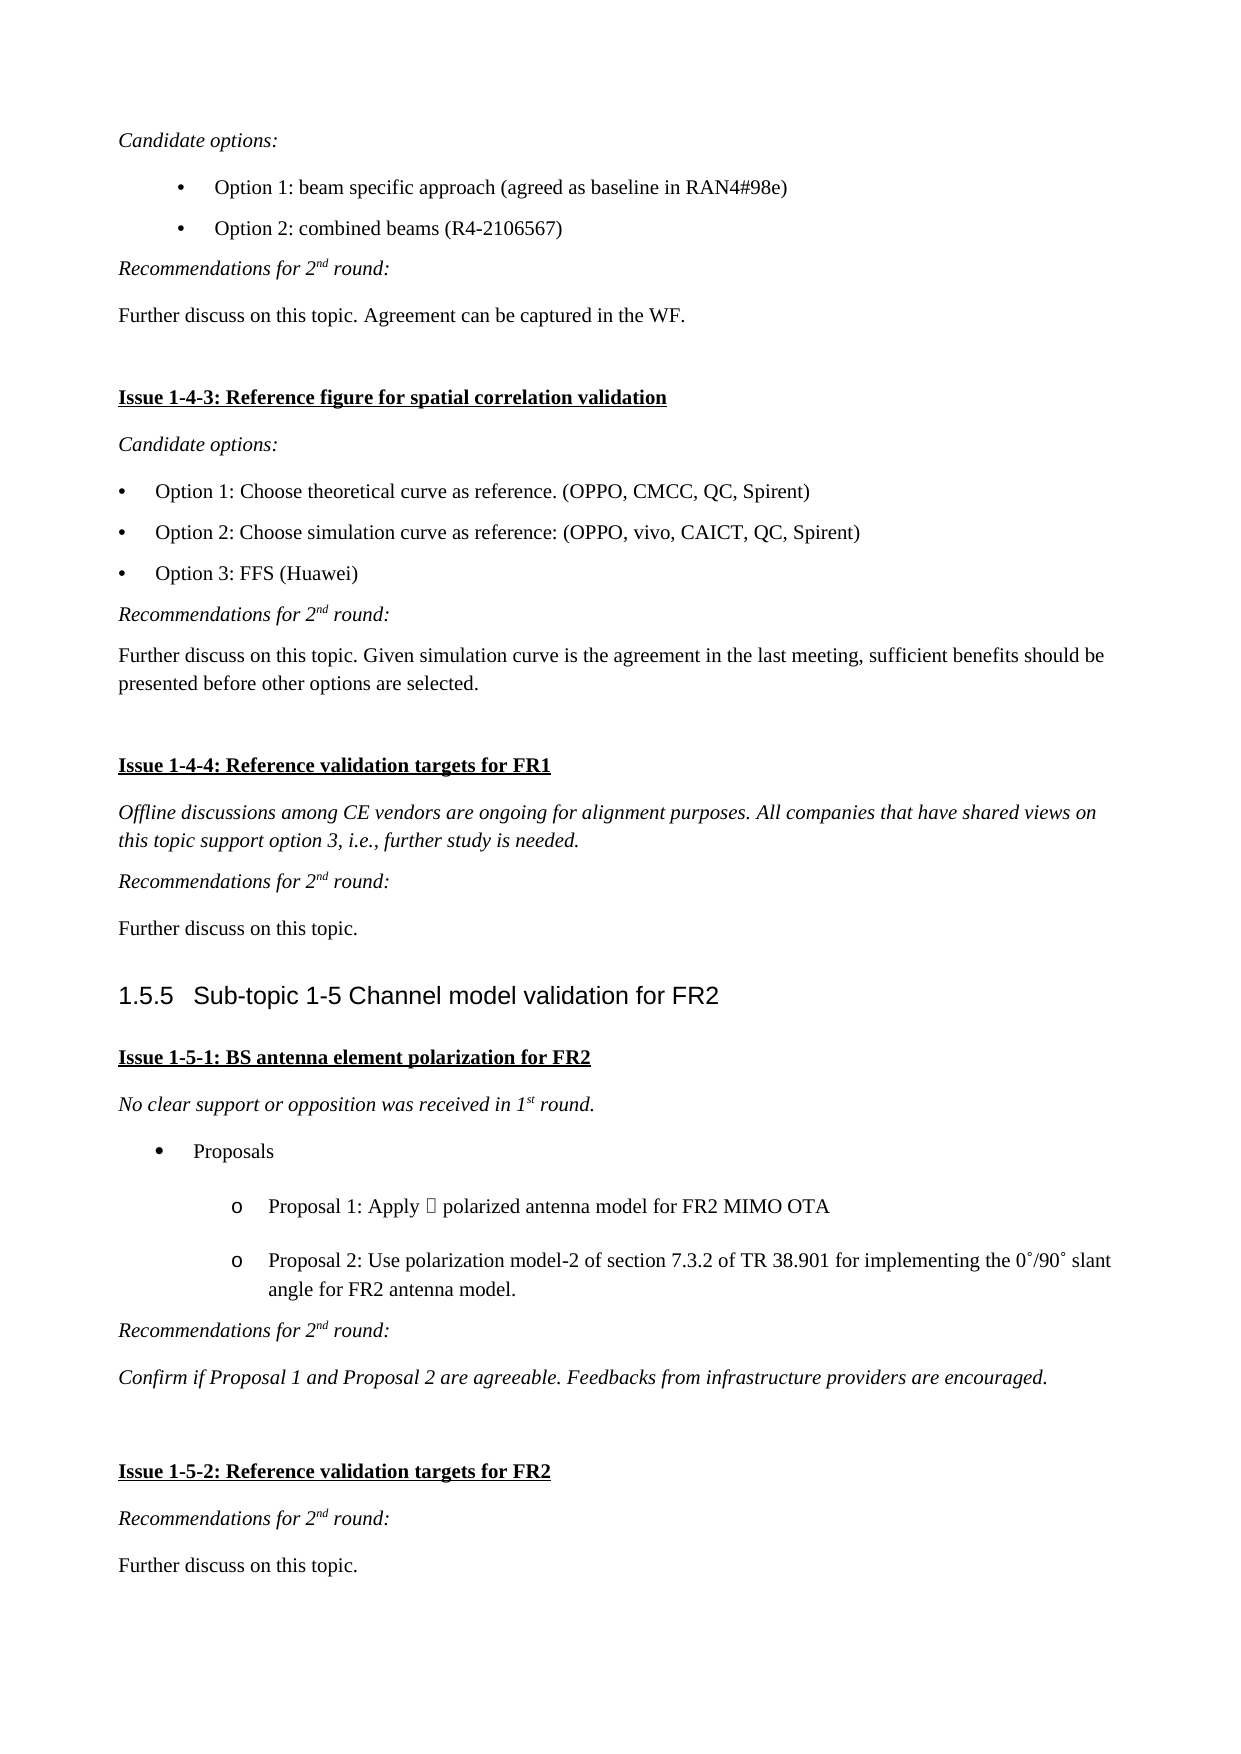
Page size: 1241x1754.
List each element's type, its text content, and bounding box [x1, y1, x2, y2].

text Issue 1-4-3: Reference figure for spatial correlation validation [118, 383, 1122, 411]
text Confirm if Proposal 1 and Proposal 2 are agreeable. Feedbacks from infrastructure providers are encouraged. [118, 1363, 1122, 1391]
text Recommendations for 2nd round: [118, 1504, 1122, 1533]
text Recommendations for 2nd round: [118, 600, 1122, 628]
list Proposal 2: Use polarization model-2 of section 7.3.2 of TR 38.901 for implementing the 0˚/90˚ slant angle for FR2 antenna model. [231, 1247, 1122, 1303]
text Issue 1-5-1: BS antenna element polarization for FR2 [118, 1043, 1122, 1071]
text Issue 1-5-2: Reference validation targets for FR2 [118, 1457, 1122, 1486]
text Further discuss on this topic. [118, 1551, 1122, 1580]
text Recommendations for 2nd round: [118, 867, 1122, 895]
list Proposals [156, 1137, 1122, 1165]
list Option 2: combined beams (R4-2106567) [177, 213, 1122, 242]
text Candidate options: [118, 430, 1122, 458]
text Recommendations for 2nd round: [118, 254, 1122, 283]
list Option 1: Choose theoretical curve as reference. (OPPO, CMCC, QC, Spirent) [118, 477, 1122, 506]
list Option 3: FFS (Huawei) [118, 559, 1122, 587]
text Recommendations for 2nd round: [118, 1316, 1122, 1344]
text Offline discussions among CE vendors are ongoing for alignment purposes. All companies that have shared views on this topic support option 3, i.e., further study is needed. [118, 798, 1122, 854]
list Proposal 1: Apply  polarized antenna model for FR2 MIMO OTA [231, 1178, 1122, 1234]
list Option 2: Choose simulation curve as reference: (OPPO, vivo, CAICT, QC, Spirent) [118, 518, 1122, 546]
text Further discuss on this topic. Given simulation curve is the agreement in the last meeting, sufficient benefits should be presented before other options are selected. [118, 641, 1122, 697]
list Option 1: beam specific approach (agreed as baseline in RAN4#98e) [177, 173, 1122, 201]
text Further discuss on this topic. [118, 914, 1122, 942]
text Further discuss on this topic. Agreement can be captured in the WF. [118, 301, 1122, 330]
text Candidate options: [118, 126, 1122, 154]
subtitle Sub-topic 1-5 Channel model validation for FR2 [118, 967, 1122, 1024]
text Issue 1-4-4: Reference validation targets for FR1 [118, 751, 1122, 779]
text No clear support or opposition was received in 1st round. [118, 1090, 1122, 1118]
